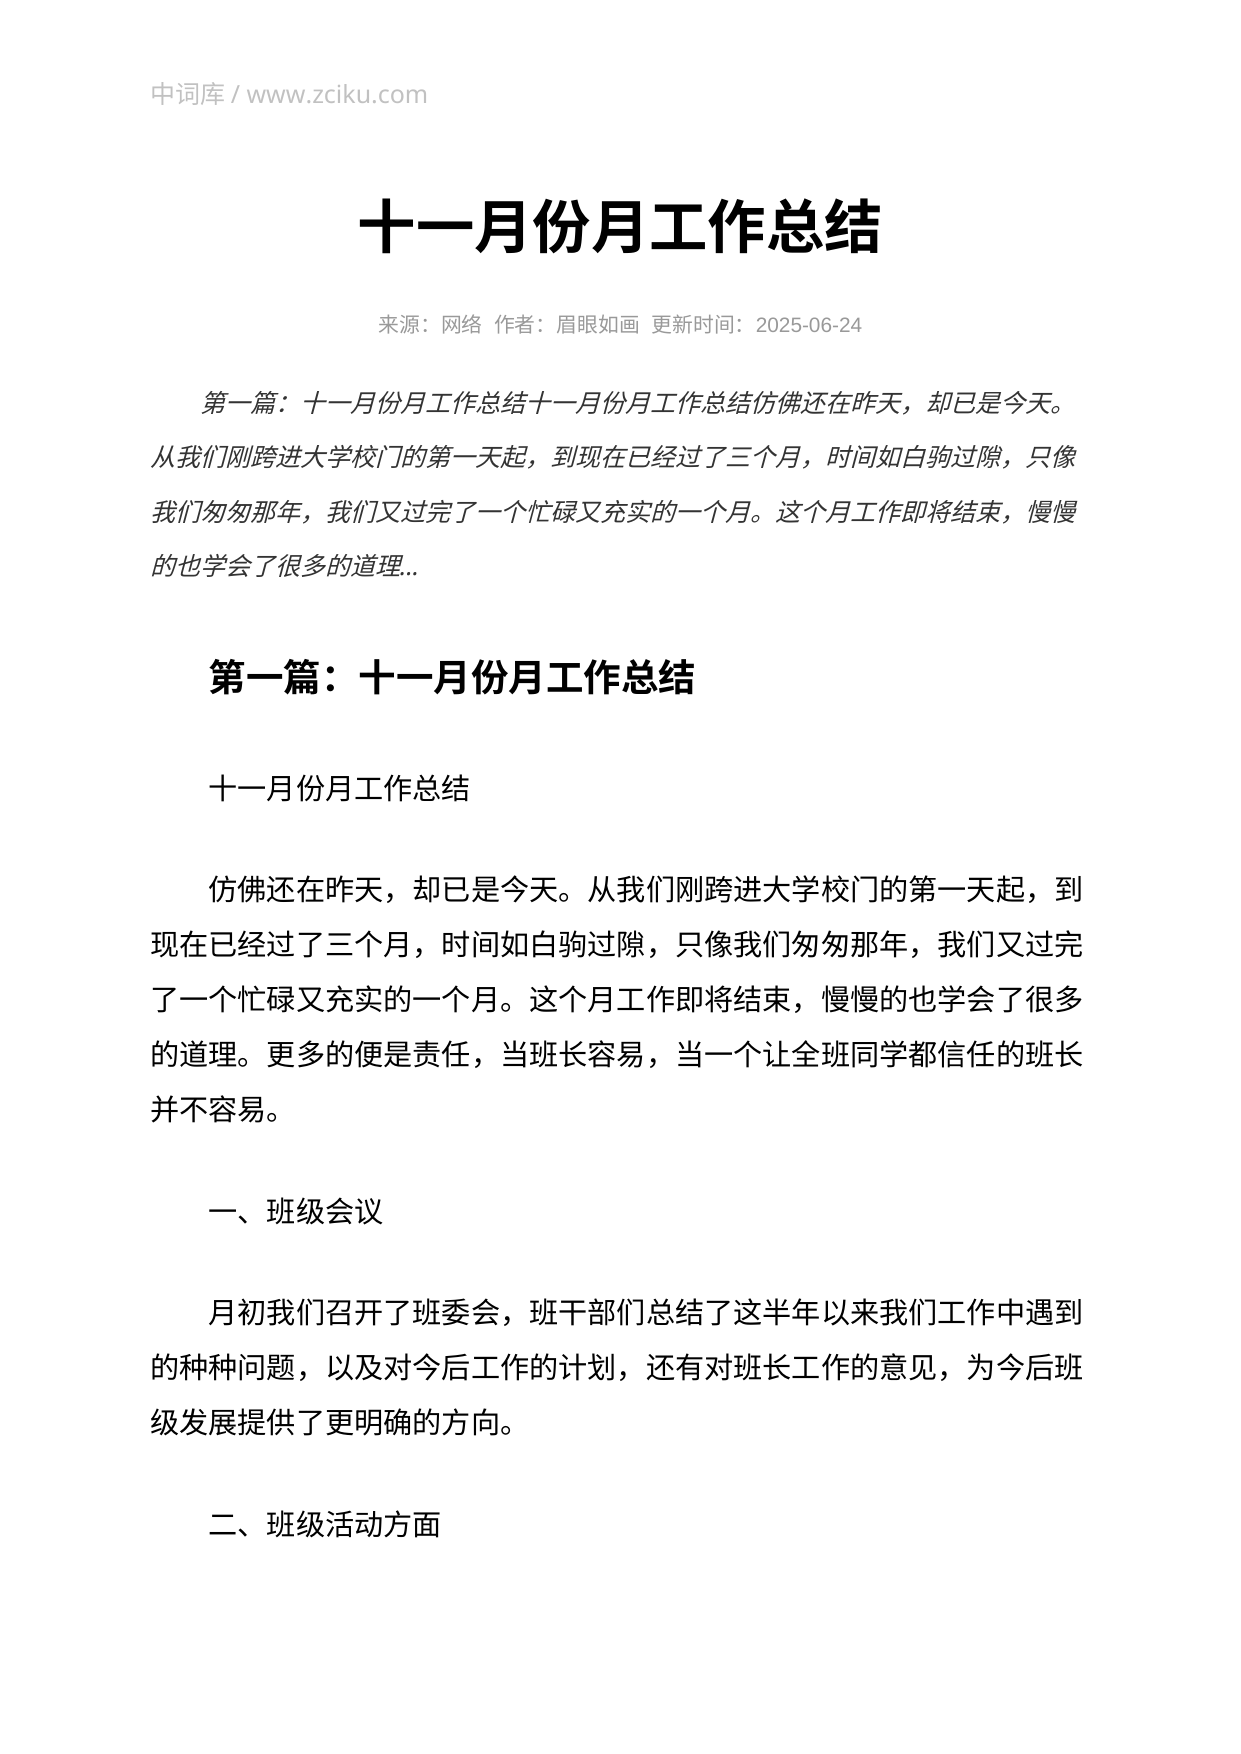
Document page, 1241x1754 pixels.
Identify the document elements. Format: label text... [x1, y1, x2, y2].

text 十一月份月工作总结 [150, 765, 1090, 807]
text 来源：网络 作者：眉眼如画 更新时间：2025-06-24 [150, 313, 1090, 337]
text 一、班级会议 [150, 1188, 1090, 1231]
text 第一篇：十一月份月工作总结 [150, 648, 1090, 702]
subtitle 十一月份月工作总结 [150, 181, 1090, 266]
text 二、班级活动方面 [150, 1502, 1090, 1544]
text 仿佛还在昨天，却已是今天。从我们刚跨进大学校门的第一天起，到现在已经过了三个月，时间如白驹过隙，只像我们匆匆那年，我们又过完了一个忙碌又充实的一个月。这个月工作即将结束，慢慢的也学会了很多的道理。更多的便是责任，当班长容易，当一个让全班同学都信任的班长并不容易。 [150, 867, 1090, 1129]
text 月初我们召开了班委会，班干部们总结了这半年以来我们工作中遇到的种种问题，以及对今后工作的计划，还有对班长工作的意见，为今后班级发展提供了更明确的方向。 [150, 1290, 1090, 1442]
text 第一篇：十一月份月工作总结十一月份月工作总结仿佛还在昨天，却已是今天。从我们刚跨进大学校门的第一天起，到现在已经过了三个月，时间如白驹过隙，只像我们匆匆那年，我们又过完了一个忙碌又充实的一个月。这个月工作即将结束，慢慢的也学会了很多的道理... [150, 383, 1090, 583]
